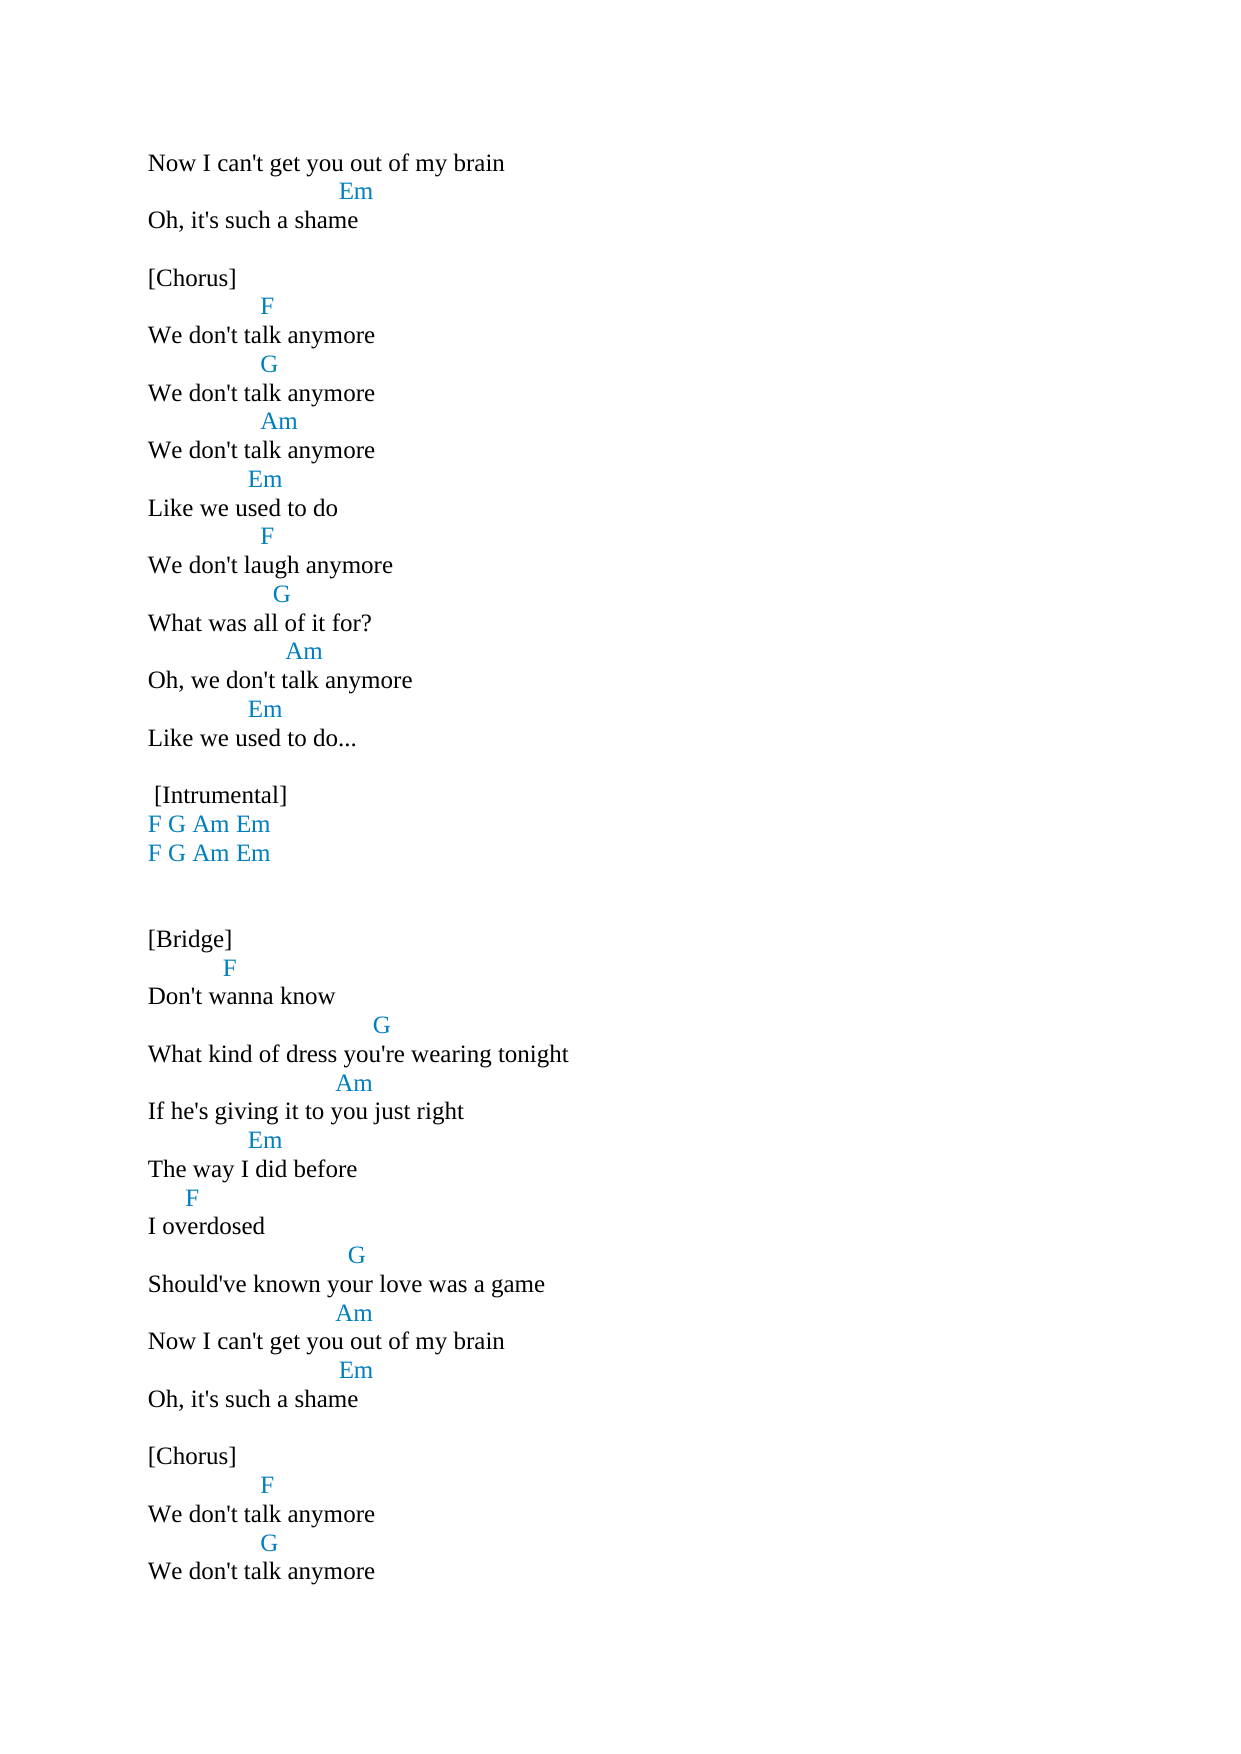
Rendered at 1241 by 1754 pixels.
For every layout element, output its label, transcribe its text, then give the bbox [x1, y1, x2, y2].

text Em [148, 1355, 1093, 1384]
text F [148, 291, 1093, 320]
text Oh, it's such a shame [148, 205, 1093, 234]
text Now I can't get you out of my brain [148, 1326, 1093, 1355]
text F [148, 1470, 1093, 1499]
text Am [148, 1068, 1093, 1096]
text We don't talk anymore [148, 320, 1093, 349]
text G [148, 1240, 1093, 1269]
text Now I can't get you out of my brain [148, 148, 1093, 176]
text [Bridge] [148, 924, 1093, 953]
text F [148, 953, 1093, 981]
text If he's giving it to you just right [148, 1096, 1093, 1125]
text Em [148, 1125, 1093, 1154]
text F [148, 1183, 1093, 1211]
text Em [148, 694, 1093, 723]
text [Chorus] [148, 263, 1093, 291]
text We don't talk anymore [148, 378, 1093, 406]
text What was all of it for? [148, 608, 1093, 636]
text We don't talk anymore [148, 1499, 1093, 1528]
text Oh, it's such a shame [148, 1384, 1093, 1413]
text We don't talk anymore [148, 435, 1093, 464]
text What kind of dress you're wearing tonight [148, 1039, 1093, 1068]
text Am [148, 406, 1093, 435]
text Am [148, 1298, 1093, 1326]
text I overdosed [148, 1211, 1093, 1240]
text Should've known your love was a game [148, 1269, 1093, 1298]
text Em [148, 176, 1093, 205]
text The way I did before [148, 1154, 1093, 1183]
text F [148, 521, 1093, 550]
text G [148, 1010, 1093, 1039]
text Like we used to do [148, 493, 1093, 521]
text [Chorus] [148, 1441, 1093, 1470]
text G [148, 349, 1093, 378]
text Like we used to do... [148, 723, 1093, 751]
text [Intrumental] [148, 780, 1093, 809]
text Am [148, 636, 1093, 665]
text G [148, 579, 1093, 608]
text F G Am Em [148, 838, 1093, 866]
text G [148, 1528, 1093, 1556]
text We don't talk anymore [148, 1556, 1093, 1585]
text Oh, we don't talk anymore [148, 665, 1093, 694]
text F G Am Em [148, 809, 1093, 838]
text Em [148, 464, 1093, 493]
text We don't laugh anymore [148, 550, 1093, 579]
text Don't wanna know [148, 981, 1093, 1010]
